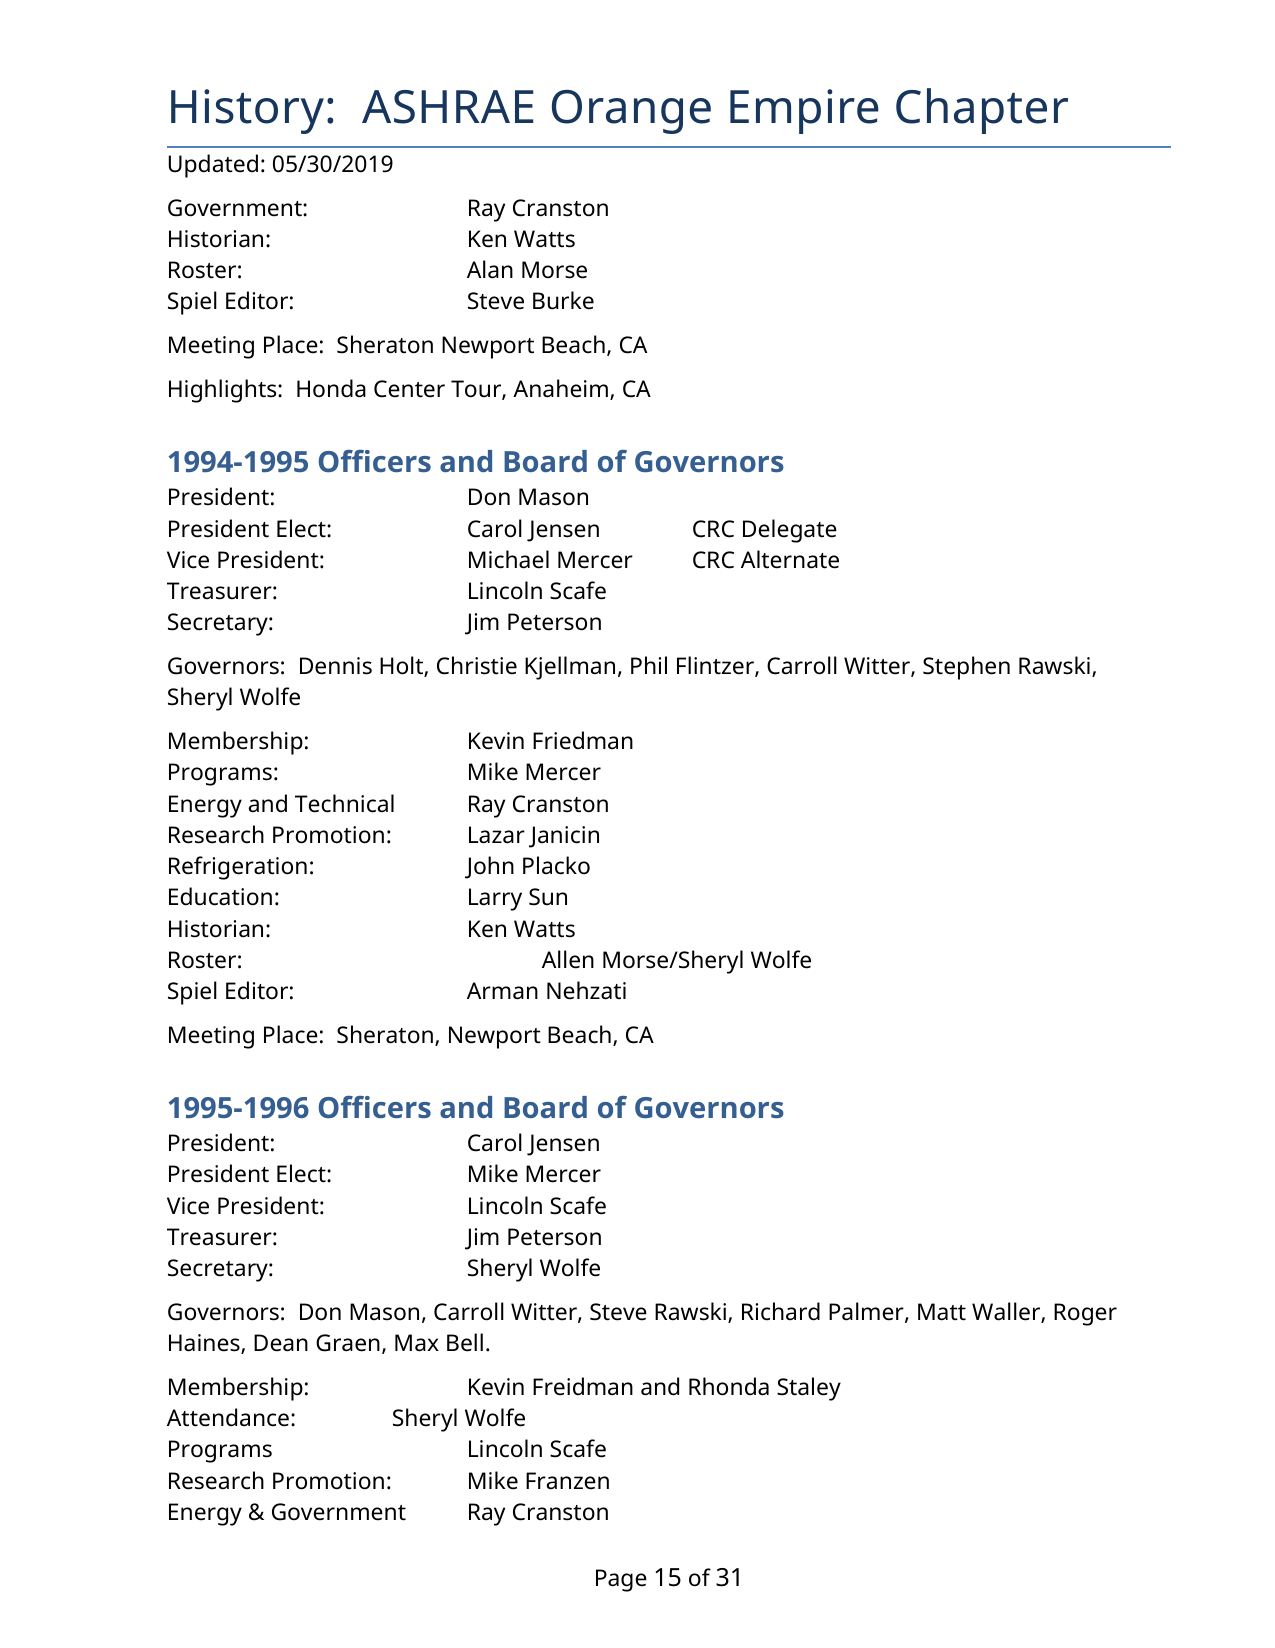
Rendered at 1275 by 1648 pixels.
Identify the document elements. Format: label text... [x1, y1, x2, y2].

text President: Carol Jensen President Elect: Mike Mercer Vice President: Lincoln Scafe Treasurer: Jim Peterson Secretary: Sheryl Wolfe [167, 1127, 1171, 1283]
text Historian: Ken Watts [167, 223, 1171, 254]
text Government: Ray Cranston [167, 192, 1171, 223]
text Energy and Technical Ray Cranston [167, 787, 1171, 819]
text Refrigeration: John Placko [167, 850, 1171, 881]
text Treasurer: Lincoln Scafe [167, 575, 1171, 606]
text President Elect: Carol Jensen CRC Delegate [167, 512, 1171, 544]
text President: Don Mason [167, 481, 1171, 512]
text Vice President: Michael Mercer CRC Alternate [167, 544, 1171, 575]
text Research Promotion: Lazar Janicin [167, 819, 1171, 850]
text Programs: Mike Mercer [167, 756, 1171, 787]
text Governors: Don Mason, Carroll Witter, Steve Rawski, Richard Palmer, Matt Waller, Roger Haines, Dean Graen, Max Bell. [167, 1296, 1171, 1358]
text Historian: Ken Watts [167, 912, 1171, 944]
text Spiel Editor: Arman Nehzati [167, 975, 1171, 1006]
text Roster: Alan Morse [167, 254, 1171, 285]
text Membership: Kevin Freidman and Rhonda Staley Attendance: Sheryl Wolfe Programs Lincoln Scafe [167, 1371, 1171, 1465]
text Spiel Editor: Steve Burke [167, 285, 1171, 317]
text Roster: Allen Morse/Sheryl Wolfe [167, 944, 1171, 975]
text Membership: Kevin Friedman [167, 725, 1171, 756]
text Meeting Place: Sheraton Newport Beach, CA [167, 329, 1171, 360]
text Secretary: Jim Peterson [167, 606, 1171, 637]
text Highlights: Honda Center Tour, Anaheim, CA [167, 373, 1171, 404]
subtitle 1995-1996 Officers and Board of Governors [167, 1087, 1171, 1127]
text Education: Larry Sun [167, 881, 1171, 912]
subtitle 1994-1995 Officers and Board of Governors [167, 442, 1171, 481]
text Meeting Place: Sheraton, Newport Beach, CA [167, 1019, 1171, 1050]
text Governors: Dennis Holt, Christie Kjellman, Phil Flintzer, Carroll Witter, Stephen Rawski, Sheryl Wolfe [167, 650, 1171, 712]
text Research Promotion: Mike Franzen Energy & Government Ray Cranston [167, 1465, 1171, 1527]
